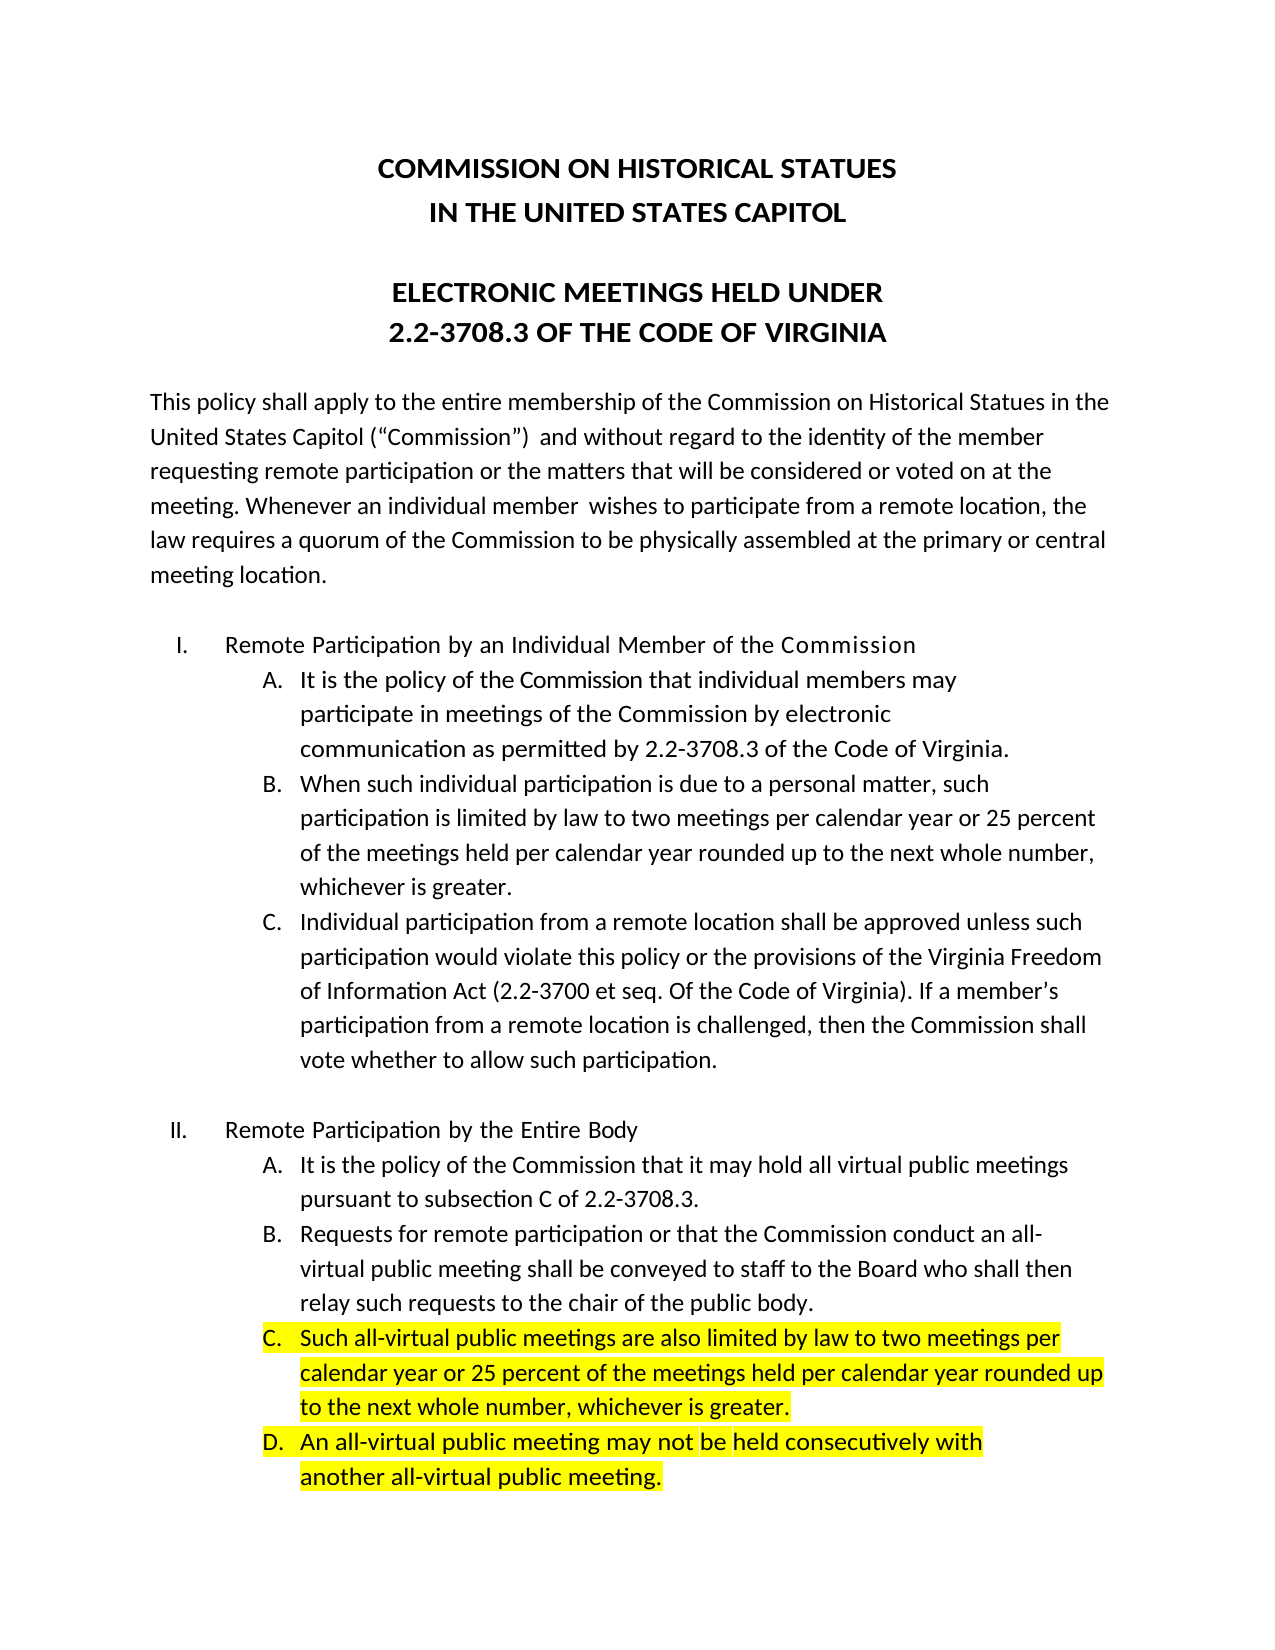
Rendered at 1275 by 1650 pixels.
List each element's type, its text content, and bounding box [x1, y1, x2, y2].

title 2.2-3708.3 OF THE CODE OF VIRGINIA [201, 314, 1074, 349]
list Such all-virtual public meetings are also limited by law to two meetings per calendar year or 25 percent of the meetings held per calendar year rounded up to the next whole number, whichever is greater. [262, 1322, 1123, 1422]
list It is the policy of the Commission that it may hold all virtual public meetings pursuant to subsection C of 2.2-3708.3. [262, 1149, 1123, 1214]
list Individual participation from a remote location shall be approved unless such participation would violate this policy or the provisions of the Virginia Freedom of Information Act (2.2-3700 et seq. Of the Code of Virginia). If a member’s participation from a remote location is challenged, then the Commission shall vote whether to allow such participation. [262, 906, 1122, 1074]
list It is the policy of the Commission that individual members may participate in meetings of the Commission by electronic communication as permitted by 2.2-3708.3 of the Code of Virginia. [262, 664, 1035, 763]
text This policy shall apply to the entire membership of the Commission on Historical Statues in the United States Capitol (“Commission”) and without regard to the identity of the member requesting remote participation or the matters that will be considered or voted on at the meeting. Whenever an individual member wishes to participate from a remote location, the law requires a quorum of the Commission to be physically assembled at the primary or central meeting location. [150, 386, 1127, 589]
list Requests for remote participation or that the Commission conduct an all-virtual public meeting shall be conveyed to staff to the Board who shall then relay such requests to the chair of the public body. [262, 1218, 1082, 1318]
title COMMISSION ON HISTORICAL STATUES [201, 150, 1074, 186]
title ELECTRONIC MEETINGS HELD UNDER [201, 274, 1074, 309]
list When such individual participation is due to a personal matter, such participation is limited by law to two meetings per calendar year or 25 percent of the meetings held per calendar year rounded up to the next whole number, whichever is greater. [262, 768, 1115, 902]
list Remote Participation by the Entire Body [169, 1114, 1135, 1145]
list Remote Participation by an Individual Member of the Commission [176, 629, 1135, 659]
list An all-virtual public meeting may not be held consecutively with another all-virtual public meeting. [262, 1426, 1062, 1491]
title IN THE UNITED STATES CAPITOL [201, 194, 1074, 230]
